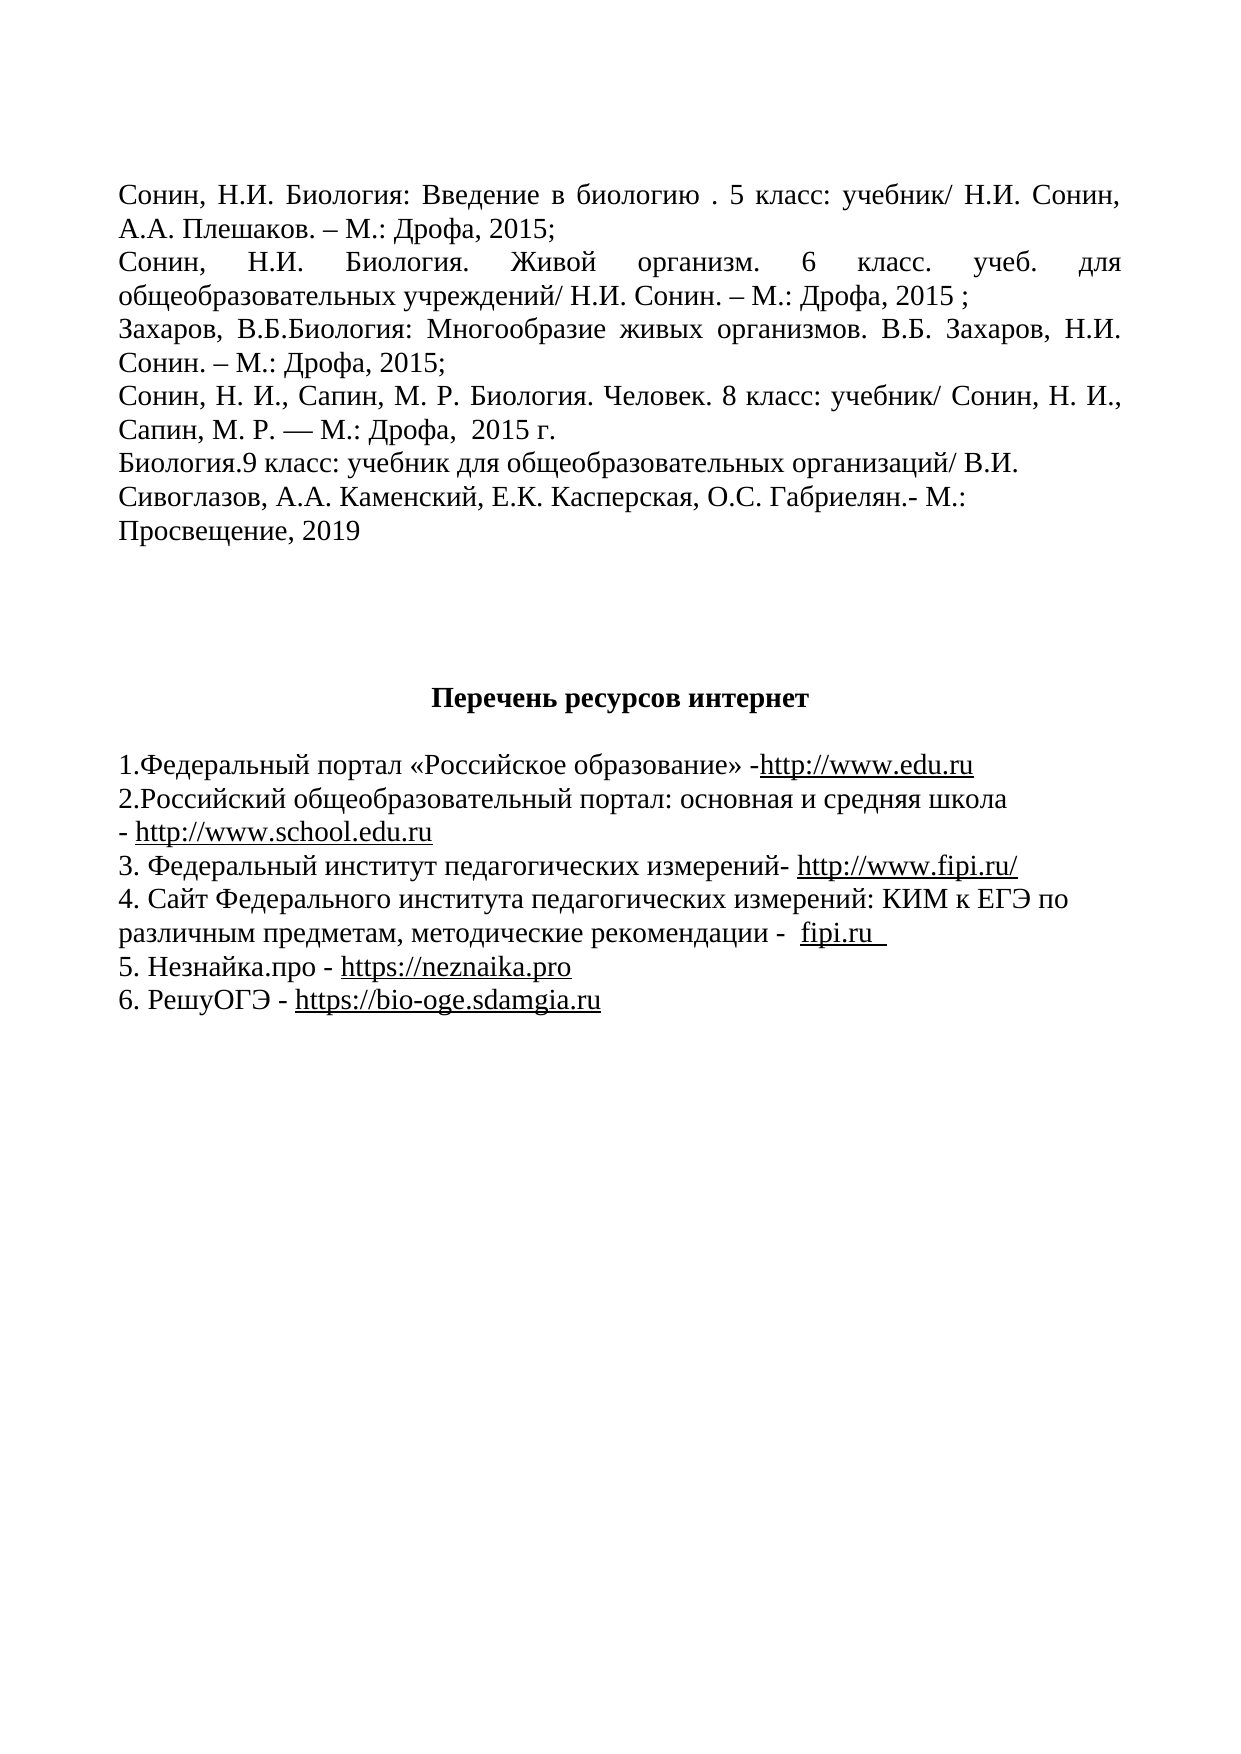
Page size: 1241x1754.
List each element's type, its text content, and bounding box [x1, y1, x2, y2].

text 1.Федеральный портал «Российское образование» -http://www.edu.ru [118, 747, 1122, 781]
text 4. Сайт Федерального института педагогических измерений: КИМ к ЕГЭ по различным предметам, методические рекомендации - fipi.ru [118, 882, 1122, 949]
text Сонин, Н. И., Сапин, М. Р. Биология. Человек. 8 класс: учебник/ Сонин, Н. И., Сапин, М. Р. — М.: Дрофа, 2015 г. [118, 378, 1122, 446]
text Биология.9 класс: учебник для общеобразовательных организаций/ В.И. Сивоглазов, А.А. Каменский, Е.К. Касперская, О.С. Габриелян.- М.: Просвещение, 2019 [118, 446, 1122, 546]
text 2.Российский общеобразовательный портал: основная и средняя школа - http://www.school.edu.ru [118, 781, 1122, 848]
text 3. Федеральный институт педагогических измерений- http://www.fipi.ru/ [118, 848, 1122, 882]
text Перечень ресурсов интернет [118, 680, 1122, 714]
text 6. РешуОГЭ - https://bio-oge.sdamgia.ru [118, 982, 1122, 1016]
text 5. Незнайка.про - https://neznaika.pro [118, 949, 1122, 982]
text Сонин, Н.И. Биология: Введение в биологию . 5 класс: учебник/ Н.И. Сонин, А.А. Плешаков. – М.: Дрофа, 2015; [118, 177, 1122, 244]
text Захаров, В.Б.Биология: Многообразие живых организмов. В.Б. Захаров, Н.И. Сонин. – М.: Дрофа, 2015; [118, 311, 1122, 378]
text Сонин, Н.И. Биология. Живой организм. 6 класс. учеб. для общеобразовательных учреждений/ Н.И. Сонин. – М.: Дрофа, 2015 ; [118, 244, 1122, 311]
